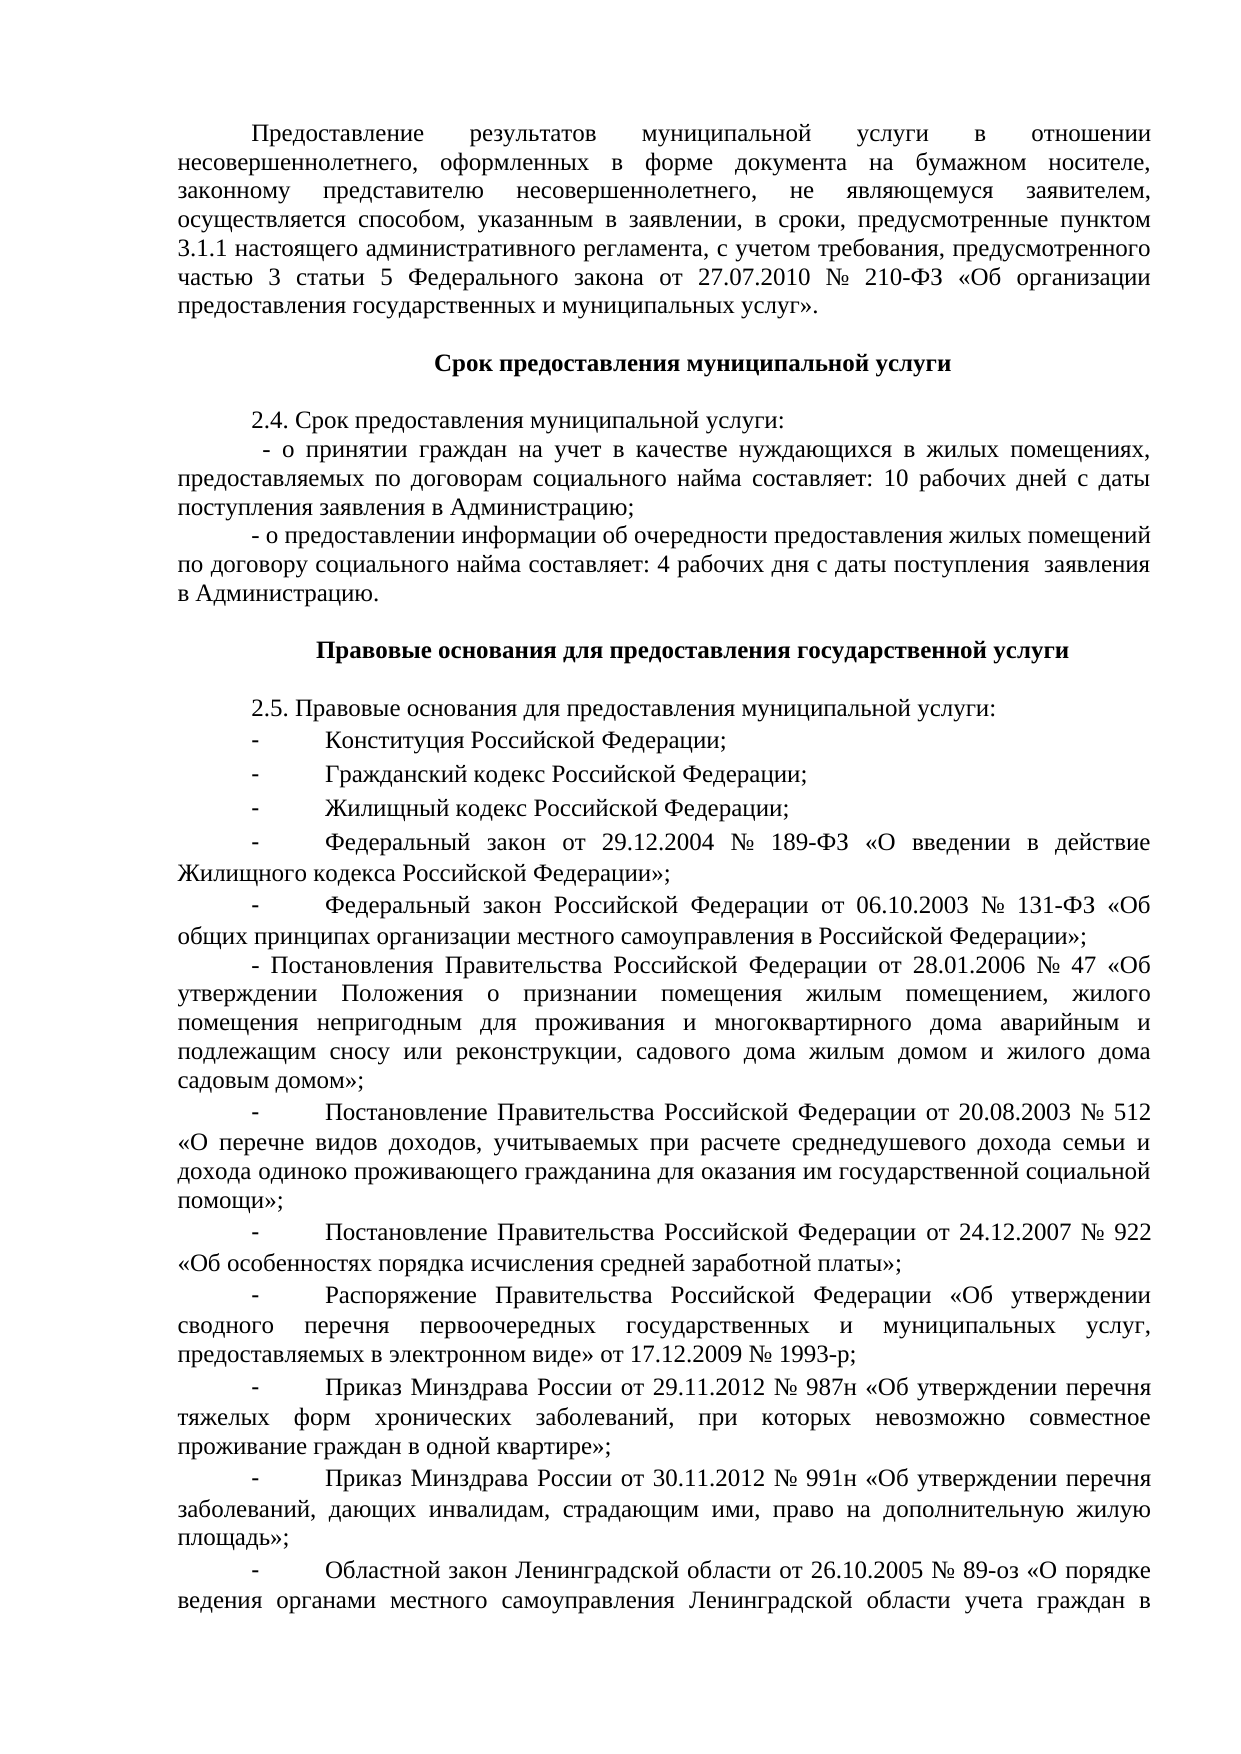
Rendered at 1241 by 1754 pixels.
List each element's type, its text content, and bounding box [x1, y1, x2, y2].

text 2.4. Срок предоставления муниципальной услуги: [177, 406, 1152, 434]
text - Постановления Правительства Российской Федерации от 28.01.2006 № 47 «Об утверждении Положения о признании помещения жилым помещением, жилого помещения непригодным для проживания и многоквартирного дома аварийным и подлежащим сносу или реконструкции, садового дома жилым домом и жилого дома садовым домом»; [177, 950, 1152, 1093]
list Приказ Минздрава России от 29.11.2012 № 987н «Об утверждении перечня тяжелых форм хронических заболеваний, при которых невозможно совместное проживание граждан в одной квартире»; [177, 1368, 1152, 1460]
list Конституция Российской Федерации; [177, 722, 1152, 756]
text Правовые основания для предоставления государственной услуги [177, 636, 1152, 664]
list Жилищный кодекс Российской Федерации; [177, 790, 1152, 824]
list Постановление Правительства Российской Федерации от 24.12.2007 № 922 «Об особенностях порядка исчисления средней заработной платы»; [177, 1214, 1152, 1277]
text Срок предоставления муниципальной услуги [177, 348, 1152, 377]
list Приказ Минздрава России от 30.11.2012 № 991н «Об утверждении перечня заболеваний, дающих инвалидам, страдающим ими, право на дополнительную жилую площадь»; [177, 1460, 1152, 1551]
list Постановление Правительства Российской Федерации от 20.08.2003 № 512 «О перечне видов доходов, учитываемых при расчете среднедушевого дохода семьи и дохода одиноко проживающего гражданина для оказания им государственной социальной помощи»; [177, 1093, 1152, 1214]
list Федеральный закон Российской Федерации от 06.10.2003 № 131-ФЗ «Об общих принципах организации местного самоуправления в Российской Федерации»; [177, 887, 1152, 950]
text - о предоставлении информации об очередности предоставления жилых помещений по договору социального найма составляет: 4 рабочих дня с даты поступления заявления в Администрацию. [177, 521, 1152, 607]
text Предоставление результатов муниципальной услуги в отношении несовершеннолетнего, оформленных в форме документа на бумажном носителе, законному представителю несовершеннолетнего, не являющемуся заявителем, осуществляется способом, указанным в заявлении, в сроки, предусмотренные пунктом 3.1.1 настоящего административного регламента, с учетом требования, предусмотренного частью 3 статьи 5 Федерального закона от 27.07.2010 № 210-ФЗ «Об организации предоставления государственных и муниципальных услуг». [177, 118, 1152, 319]
list Распоряжение Правительства Российской Федерации «Об утверждении сводного перечня первоочередных государственных и муниципальных услуг, предоставляемых в электронном виде» от 17.12.2009 № 1993-р; [177, 1277, 1152, 1368]
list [177, 1551, 1152, 1614]
list Гражданский кодекс Российской Федерации; [177, 756, 1152, 790]
list Федеральный закон от 29.12.2004 № 189-ФЗ «О введении в действие Жилищного кодекса Российской Федерации»; [177, 824, 1152, 887]
text - о принятии граждан на учет в качестве нуждающихся в жилых помещениях, предоставляемых по договорам социального найма составляет: 10 рабочих дней с даты поступления заявления в Администрацию; [177, 434, 1152, 521]
text 2.5. Правовые основания для предоставления муниципальной услуги: [177, 693, 1152, 722]
